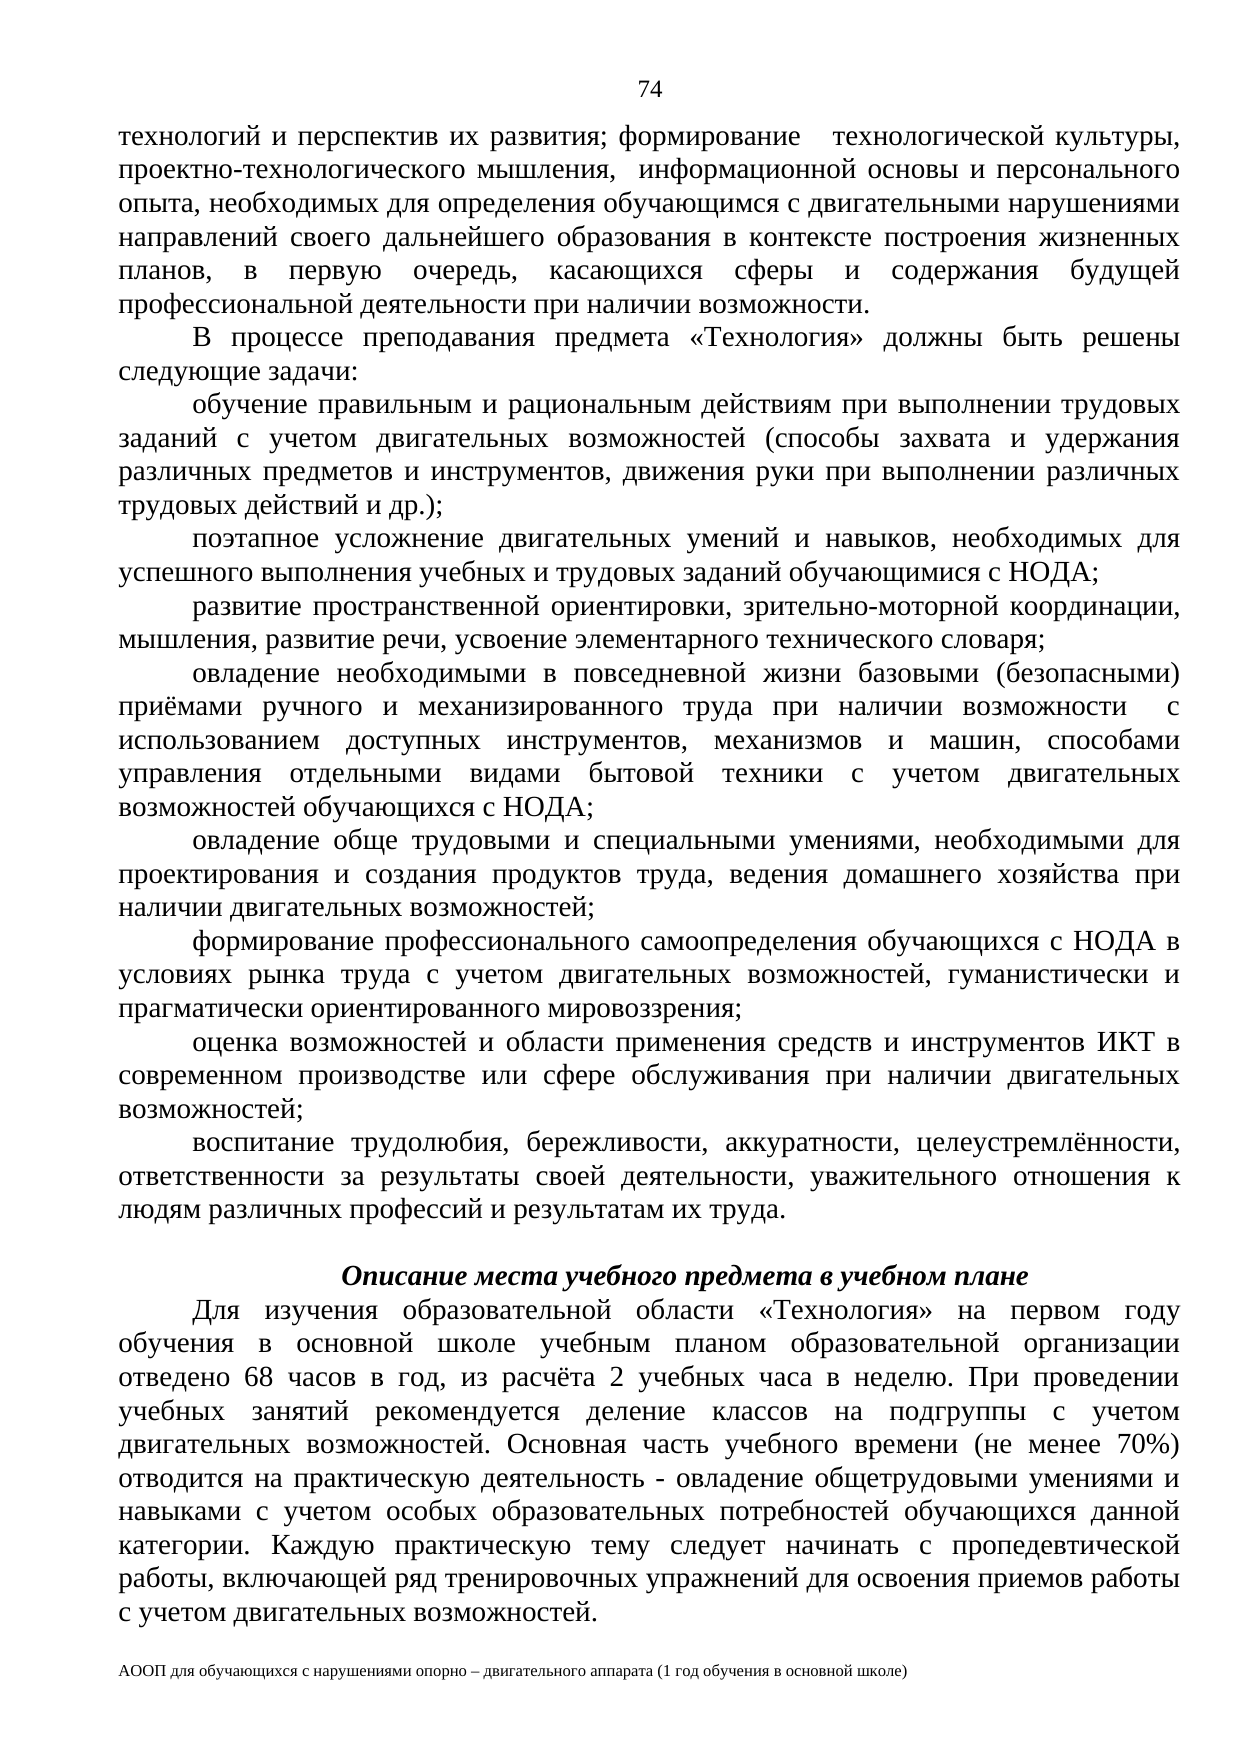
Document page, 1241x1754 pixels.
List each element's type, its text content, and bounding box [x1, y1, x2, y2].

text развитие пространственной ориентировки, зрительно-моторной координации, мышления, развитие речи, усвоение элементарного технического словаря; [118, 588, 1181, 655]
text овладение обще трудовыми и специальными умениями, необходимыми для проектирования и создания продуктов труда, ведения домашнего хозяйства при наличии двигательных возможностей; [118, 822, 1181, 923]
text Описание места учебного предмета в учебном плане [118, 1258, 1181, 1292]
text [118, 118, 1181, 319]
text В процессе преподавания предмета «Технология» должны быть решены следующие задачи: [118, 319, 1181, 386]
text Для изучения образовательной области «Технология» на первом году обучения в основной школе учебным планом образовательной организации отведено 68 часов в год, из расчёта 2 учебных часа в неделю. При проведении учебных занятий рекомендуется деление классов на подгруппы с учетом двигательных возможностей. Основная часть учебного времени (не менее 70%) отводится на практическую деятельность - овладение общетрудовыми умениями и навыками с учетом особых образовательных потребностей обучающихся данной категории. Каждую практическую тему следует начинать с пропедевтической работы, включающей ряд тренировочных упражнений для освоения приемов работы с учетом двигательных возможностей. [118, 1292, 1181, 1627]
text оценка возможностей и области применения средств и инструментов ИКТ в современном производстве или сфере обслуживания при наличии двигательных возможностей; [118, 1024, 1181, 1124]
text обучение правильным и рациональным действиям при выполнении трудовых заданий с учетом двигательных возможностей (способы захвата и удержания различных предметов и инструментов, движения руки при выполнении различных трудовых действий и др.); [118, 386, 1181, 521]
text овладение необходимыми в повседневной жизни базовыми (безопасными) приёмами ручного и механизированного труда при наличии возможности с использованием доступных инструментов, механизмов и машин, способами управления отдельными видами бытовой техники с учетом двигательных возможностей обучающихся с НОДА; [118, 655, 1181, 822]
text формирование профессионального самоопределения обучающихся с НОДА в условиях рынка труда с учетом двигательных возможностей, гуманистически и прагматически ориентированного мировоззрения; [118, 923, 1181, 1024]
text поэтапное усложнение двигательных умений и навыков, необходимых для успешного выполнения учебных и трудовых заданий обучающимися с НОДА; [118, 521, 1181, 588]
text воспитание трудолюбия, бережливости, аккуратности, целеустремлённости, ответственности за результаты своей деятельности, уважительного отношения к людям различных профессий и результатам их труда. [118, 1124, 1181, 1225]
